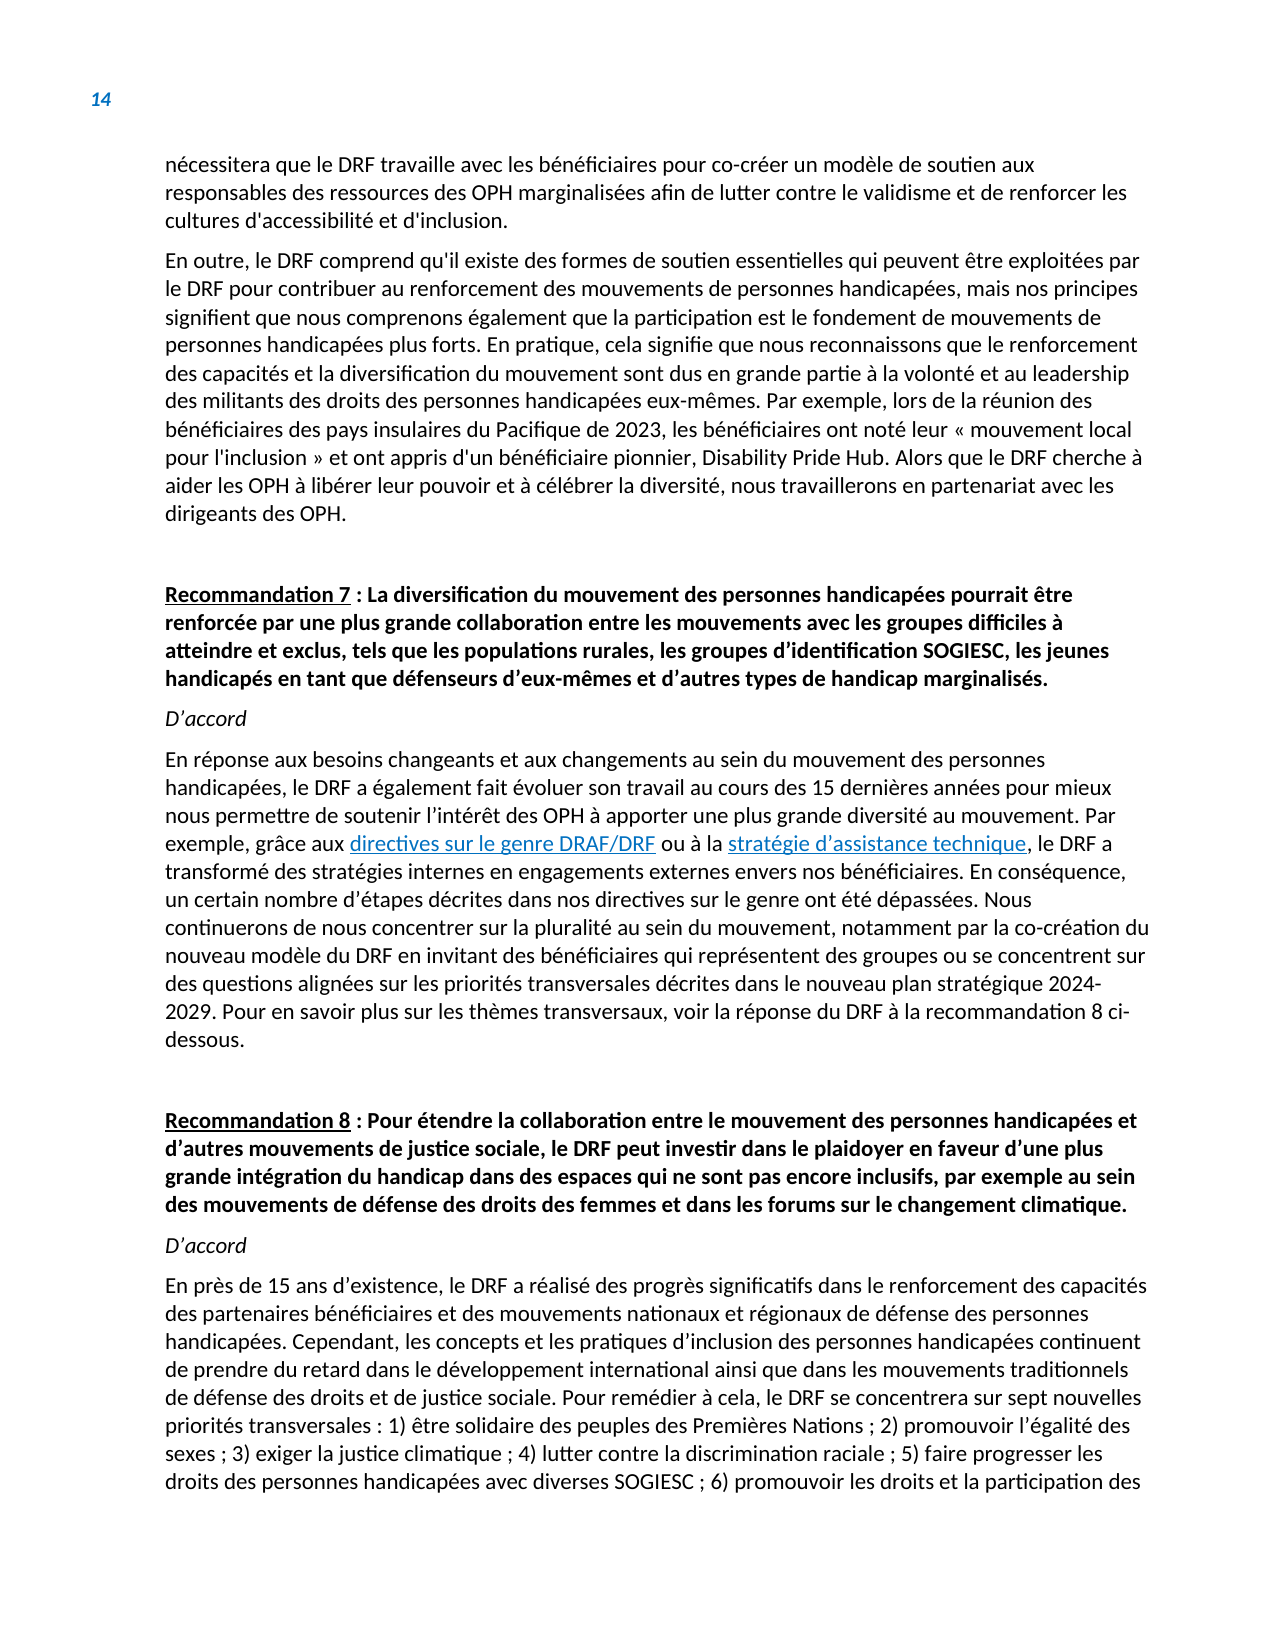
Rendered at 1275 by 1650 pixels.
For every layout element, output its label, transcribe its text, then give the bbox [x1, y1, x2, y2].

text Recommandation 8 : Pour étendre la collaboration entre le mouvement des personnes handicapées et d’autres mouvements de justice sociale, le DRF peut investir dans le plaidoyer en faveur d’une plus grande intégration du handicap dans des espaces qui ne sont pas encore inclusifs, par exemple au sein des mouvements de défense des droits des femmes et dans les forums sur le changement climatique. [165, 1106, 1155, 1218]
text D’accord [165, 704, 1155, 732]
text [165, 150, 1155, 234]
text D’accord [165, 1231, 1155, 1259]
text En réponse aux besoins changeants et aux changements au sein du mouvement des personnes handicapées, le DRF a également fait évoluer son travail au cours des 15 dernières années pour mieux nous permettre de soutenir l’intérêt des OPH à apporter une plus grande diversité au mouvement. Par exemple, grâce aux directives sur le genre DRAF/DRF ou à la stratégie d’assistance technique, le DRF a transformé des stratégies internes en engagements externes envers nos bénéficiaires. En conséquence, un certain nombre d’étapes décrites dans nos directives sur le genre ont été dépassées. Nous continuerons de nous concentrer sur la pluralité au sein du mouvement, notamment par la co-création du nouveau modèle du DRF en invitant des bénéficiaires qui représentent des groupes ou se concentrent sur des questions alignées sur les priorités transversales décrites dans le nouveau plan stratégique 2024-2029. Pour en savoir plus sur les thèmes transversaux, voir la réponse du DRF à la recommandation 8 ci-dessous. [165, 745, 1155, 1053]
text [165, 1271, 1155, 1495]
text Recommandation 7 : La diversification du mouvement des personnes handicapées pourrait être renforcée par une plus grande collaboration entre les mouvements avec les groupes difficiles à atteindre et exclus, tels que les populations rurales, les groupes d’identification SOGIESC, les jeunes handicapés en tant que défenseurs d’eux-mêmes et d’autres types de handicap marginalisés. [165, 580, 1155, 692]
text En outre, le DRF comprend qu'il existe des formes de soutien essentielles qui peuvent être exploitées par le DRF pour contribuer au renforcement des mouvements de personnes handicapées, mais nos principes signifient que nous comprenons également que la participation est le fondement de mouvements de personnes handicapées plus forts. En pratique, cela signifie que nous reconnaissons que le renforcement des capacités et la diversification du mouvement sont dus en grande partie à la volonté et au leadership des militants des droits des personnes handicapées eux-mêmes. Par exemple, lors de la réunion des bénéficiaires des pays insulaires du Pacifique de 2023, les bénéficiaires ont noté leur « mouvement local pour l'inclusion » et ont appris d'un bénéficiaire pionnier, Disability Pride Hub. Alors que le DRF cherche à aider les OPH à libérer leur pouvoir et à célébrer la diversité, nous travaillerons en partenariat avec les dirigeants des OPH. [165, 247, 1155, 527]
